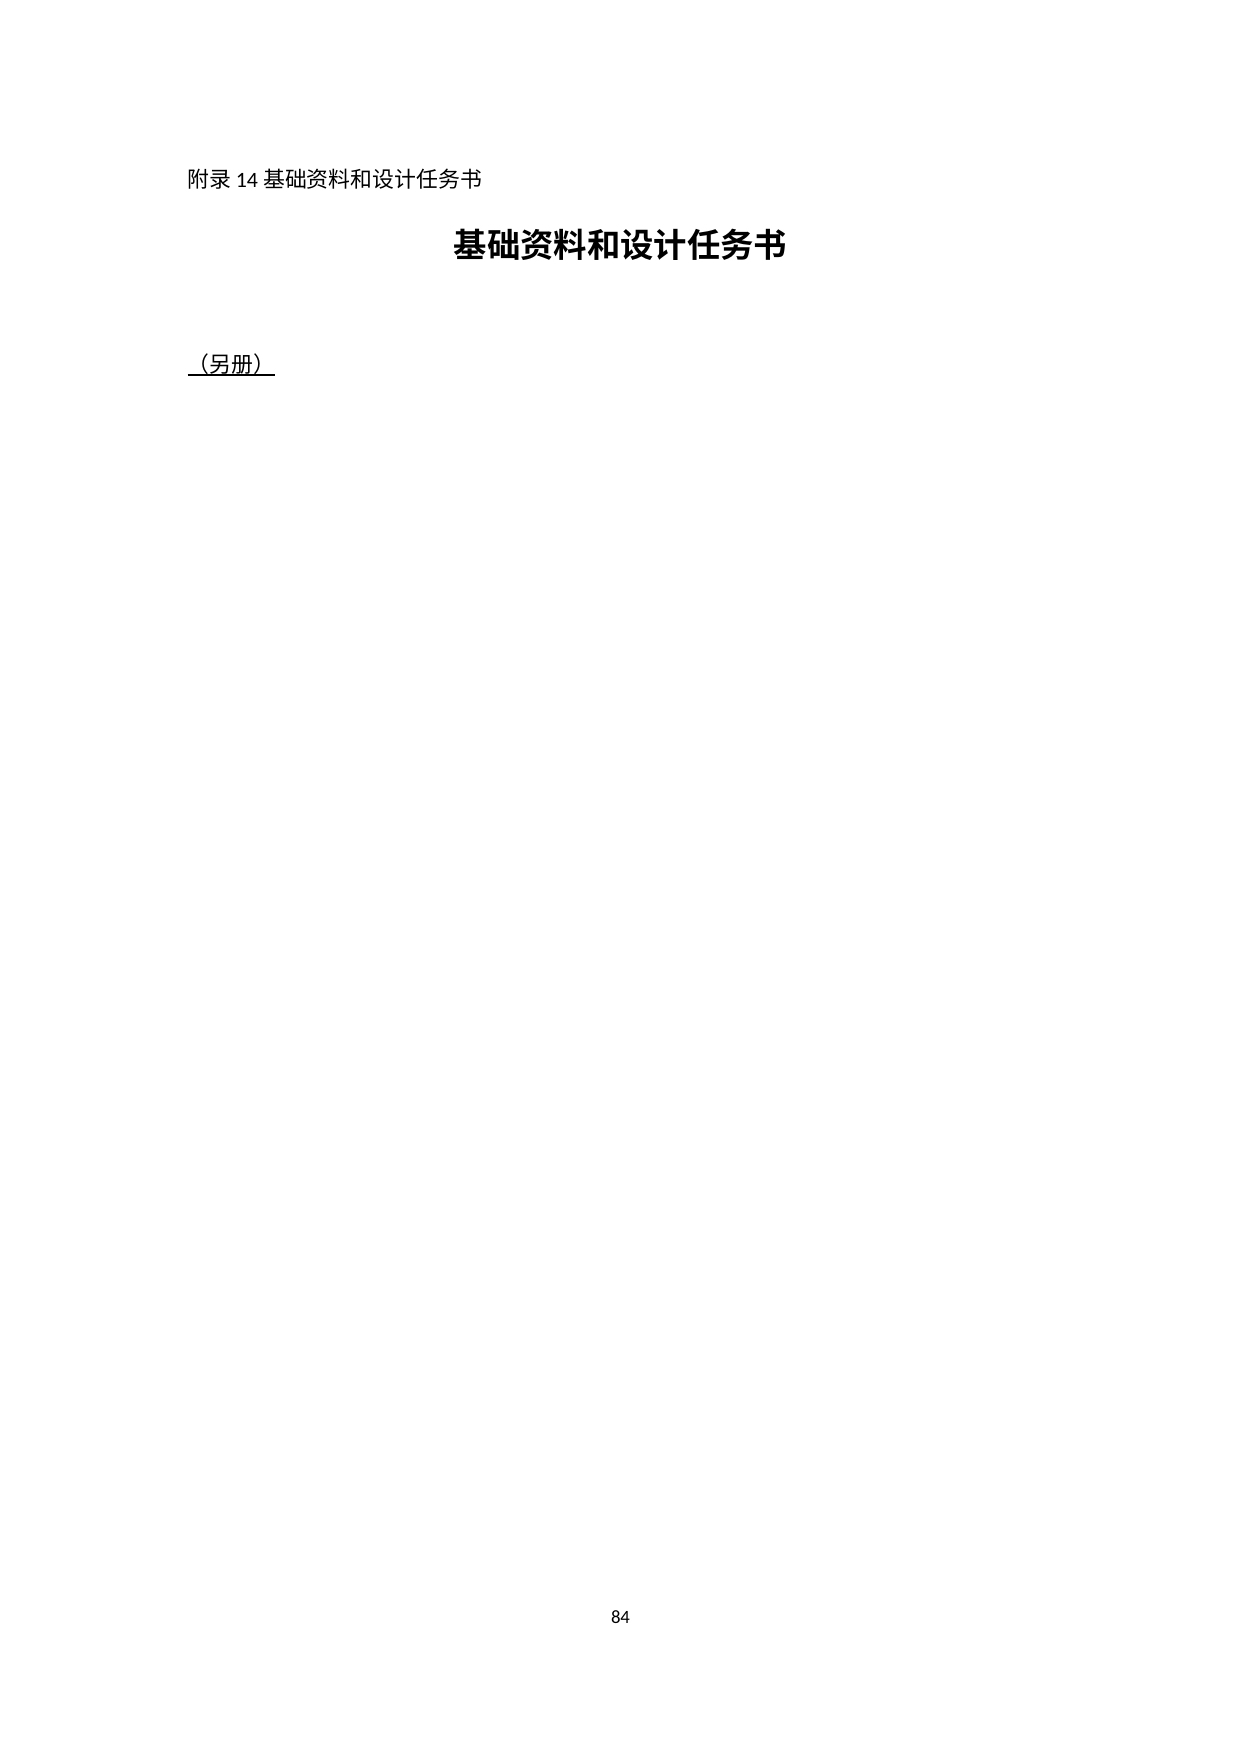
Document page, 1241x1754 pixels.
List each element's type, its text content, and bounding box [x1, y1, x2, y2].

text 基础资料和设计任务书 [187, 210, 1053, 275]
text 附录14 基础资料和设计任务书 [187, 162, 1053, 194]
text （另册） [187, 347, 1053, 379]
